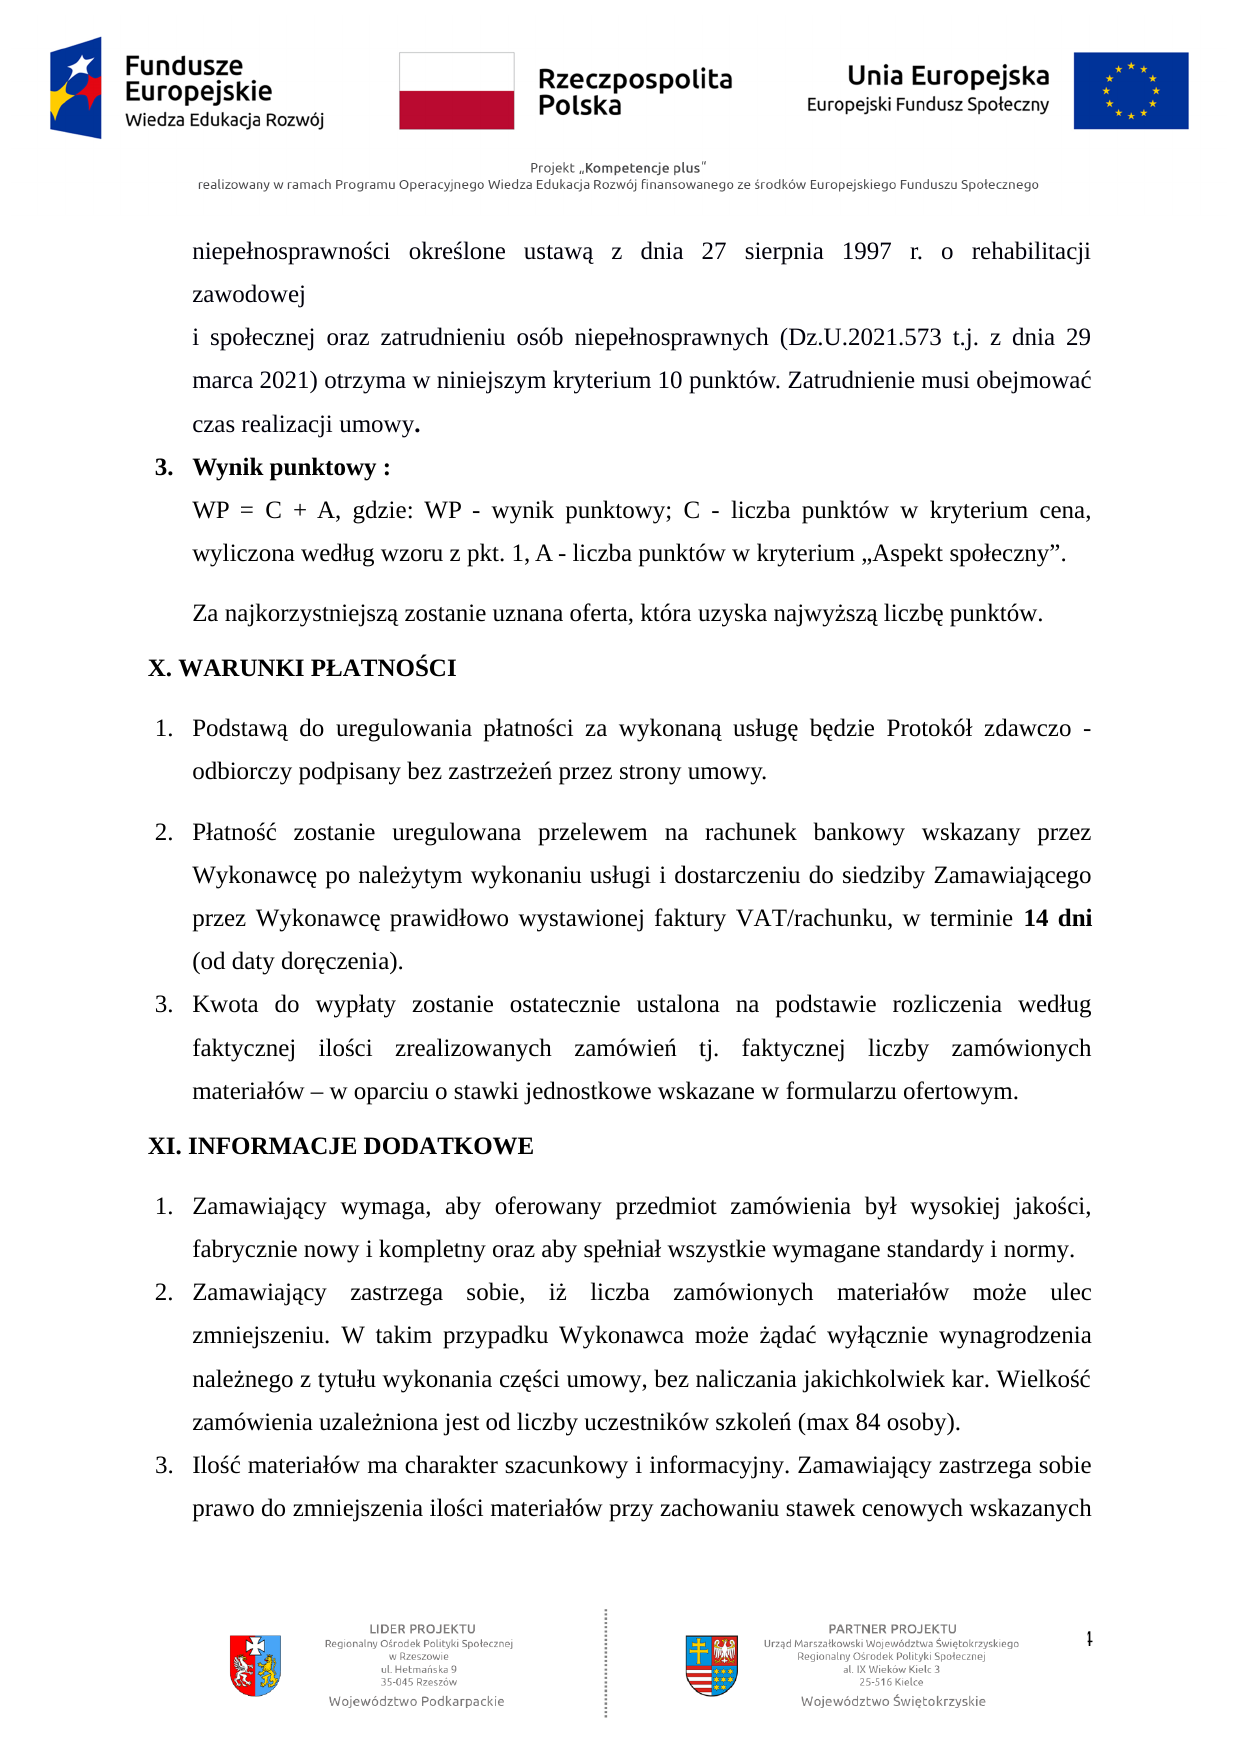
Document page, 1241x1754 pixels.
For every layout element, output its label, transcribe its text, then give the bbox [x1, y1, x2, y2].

text Za najkorzystniejszą zostanie uznana oferta, która uzyska najwyższą liczbę punktów. [192, 598, 1092, 627]
picture [11, 15, 1228, 216]
list Płatność zostanie uregulowana przelewem na rachunek bankowy wskazany przez Wykonawcę po należytym wykonaniu usługi i dostarczeniu do siedziby Zamawiającego przez Wykonawcę prawidłowo wystawionej faktury VAT/rachunku, w terminie 14 dni (od daty doręczenia). [154, 817, 1092, 975]
list Zamawiający zastrzega sobie, iż liczba zamówionych materiałów może ulec zmniejszeniu. W takim przypadku Wykonawca może żądać wyłącznie wynagrodzenia należnego z tytułu wykonania części umowy, bez naliczania jakichkolwiek kar. Wielkość zamówienia uzależniona jest od liczby uczestników szkoleń (max 84 osoby). [154, 1277, 1092, 1436]
text XI. INFORMACJE DODATKOWE [148, 1131, 1092, 1160]
text X. WARUNKI PŁATNOŚCI [148, 653, 1092, 682]
list Podstawą do uregulowania płatności za wykonaną usługę będzie Protokół zdawczo - odbiorczy podpisany bez zastrzeżeń przez strony umowy. [154, 713, 1092, 785]
list Kwota do wypłaty zostanie ostatecznie ustalona na podstawie rozliczenia według faktycznej ilości zrealizowanych zamówień tj. faktycznej liczby zamówionych materiałów – w oparciu o stawki jednostkowe wskazane w formularzu ofertowym. [154, 989, 1092, 1104]
picture [146, 1557, 1087, 1748]
list WP = C + A, gdzie: WP - wynik punktowy; C - liczba punktów w kryterium cena, wyliczona według wzoru z pkt. 1, A - liczba punktów w kryterium „Aspekt społeczny”. [192, 495, 1092, 567]
list Wynik punktowy : [154, 452, 1092, 481]
list Zamawiający wymaga, aby oferowany przedmiot zamówienia był wysokiej jakości, fabrycznie nowy i kompletny oraz aby spełniał wszystkie wymagane standardy i normy. [154, 1191, 1092, 1263]
